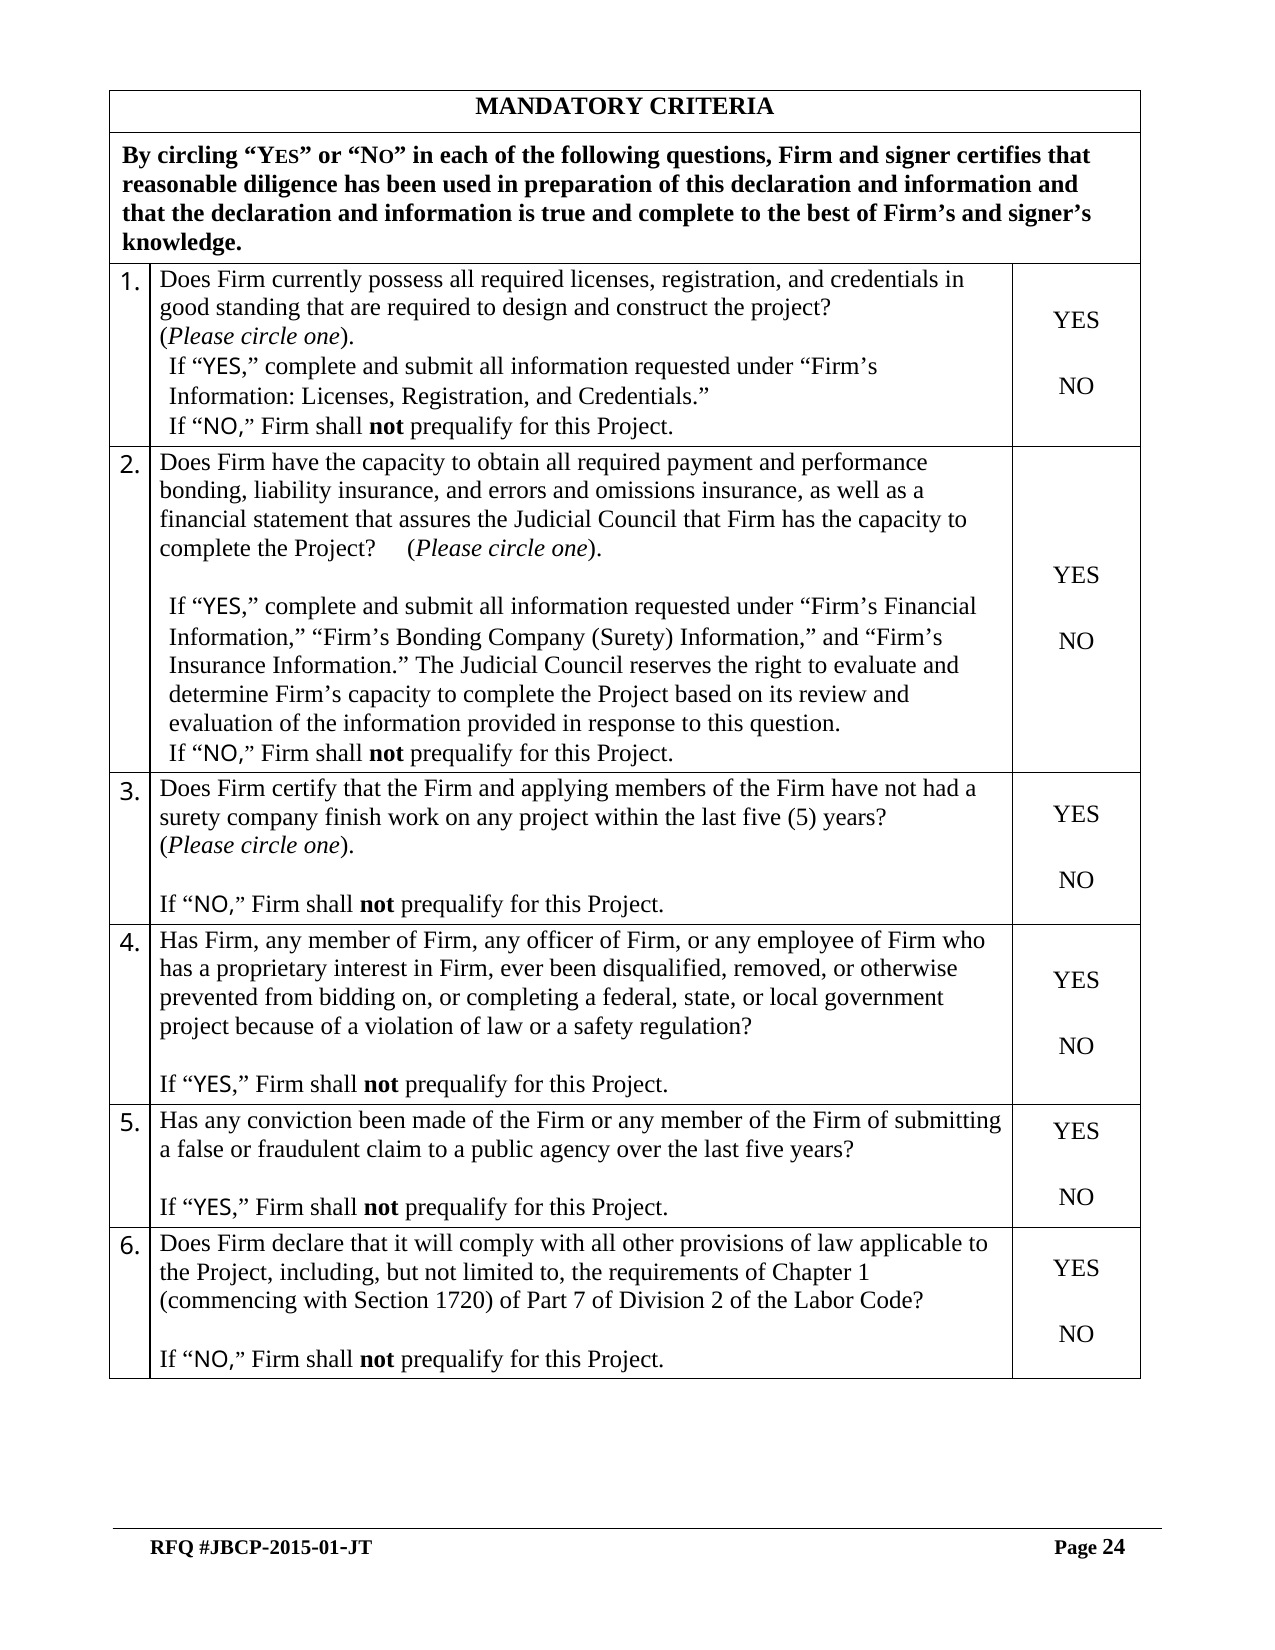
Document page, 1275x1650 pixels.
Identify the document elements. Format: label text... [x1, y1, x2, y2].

table_header MANDATORY CRITERIA [110, 91, 1140, 132]
table_cell Has Firm, any member of Firm, any officer of Firm, or any employee of Firm who has a proprietary interest in Firm, ever been disqualified, removed, or otherwise prevented from bidding on, or completing a federal, state, or local government project because of a violation of law or a safety regulation? If “YES,” Firm shall not prequalify for this Project. [151, 925, 1012, 1104]
table_cell YES NO [1013, 264, 1140, 446]
table_cell Does Firm declare that it will comply with all other provisions of law applicable to the Project, including, but not limited to, the requirements of Chapter 1 (commencing with Section 1720) of Part 7 of Division 2 of the Labor Code? If “NO,” Firm shall not prequalify for this Project. [151, 1228, 1012, 1378]
table_cell Does Firm currently possess all required licenses, registration, and credentials in good standing that are required to design and construct the project? (Please circle one). If “YES,” complete and submit all information requested under “Firm’s Information: Licenses, Registration, and Credentials.” If “NO,” Firm shall not prequalify for this Project. [151, 264, 1012, 446]
table_cell YES NO [1013, 925, 1140, 1104]
table_cell Does Firm have the capacity to obtain all required payment and performance bonding, liability insurance, and errors and omissions insurance, as well as a financial statement that assures the Judicial Council that Firm has the capacity to complete the Project? (Please circle one). If “YES,” complete and submit all information requested under “Firm’s Financial Information,” “Firm’s Bonding Company (Surety) Information,” and “Firm’s Insurance Information.” The Judicial Council reserves the right to evaluate and determine Firm’s capacity to complete the Project based on its review and evaluation of the information provided in response to this question. If “NO,” Firm shall not prequalify for this Project. [151, 447, 1012, 772]
table_cell YES NO [1013, 1105, 1140, 1227]
table_cell By circling “Yes” or “No” in each of the following questions, Firm and signer certifies that reasonable diligence has been used in preparation of this declaration and information and that the declaration and information is true and complete to the best of Firm’s and signer’s knowledge. [110, 133, 1140, 263]
table_cell YES NO [1013, 773, 1140, 924]
table_cell YES NO [1013, 447, 1140, 772]
table_cell Does Firm certify that the Firm and applying members of the Firm have not had a surety company finish work on any project within the last five (5) years? (Please circle one). If “NO,” Firm shall not prequalify for this Project. [151, 773, 1012, 924]
table_cell Has any conviction been made of the Firm or any member of the Firm of submitting a false or fraudulent claim to a public agency over the last five years? If “YES,” Firm shall not prequalify for this Project. [151, 1105, 1012, 1227]
table_cell 2. [110, 447, 149, 772]
table_cell 3. [110, 773, 149, 924]
table_cell 4. [110, 925, 149, 1104]
table_cell 1. [110, 264, 149, 446]
table_cell 5. [110, 1105, 149, 1227]
table_cell 6. [110, 1228, 149, 1378]
table_cell YES NO [1013, 1228, 1140, 1378]
